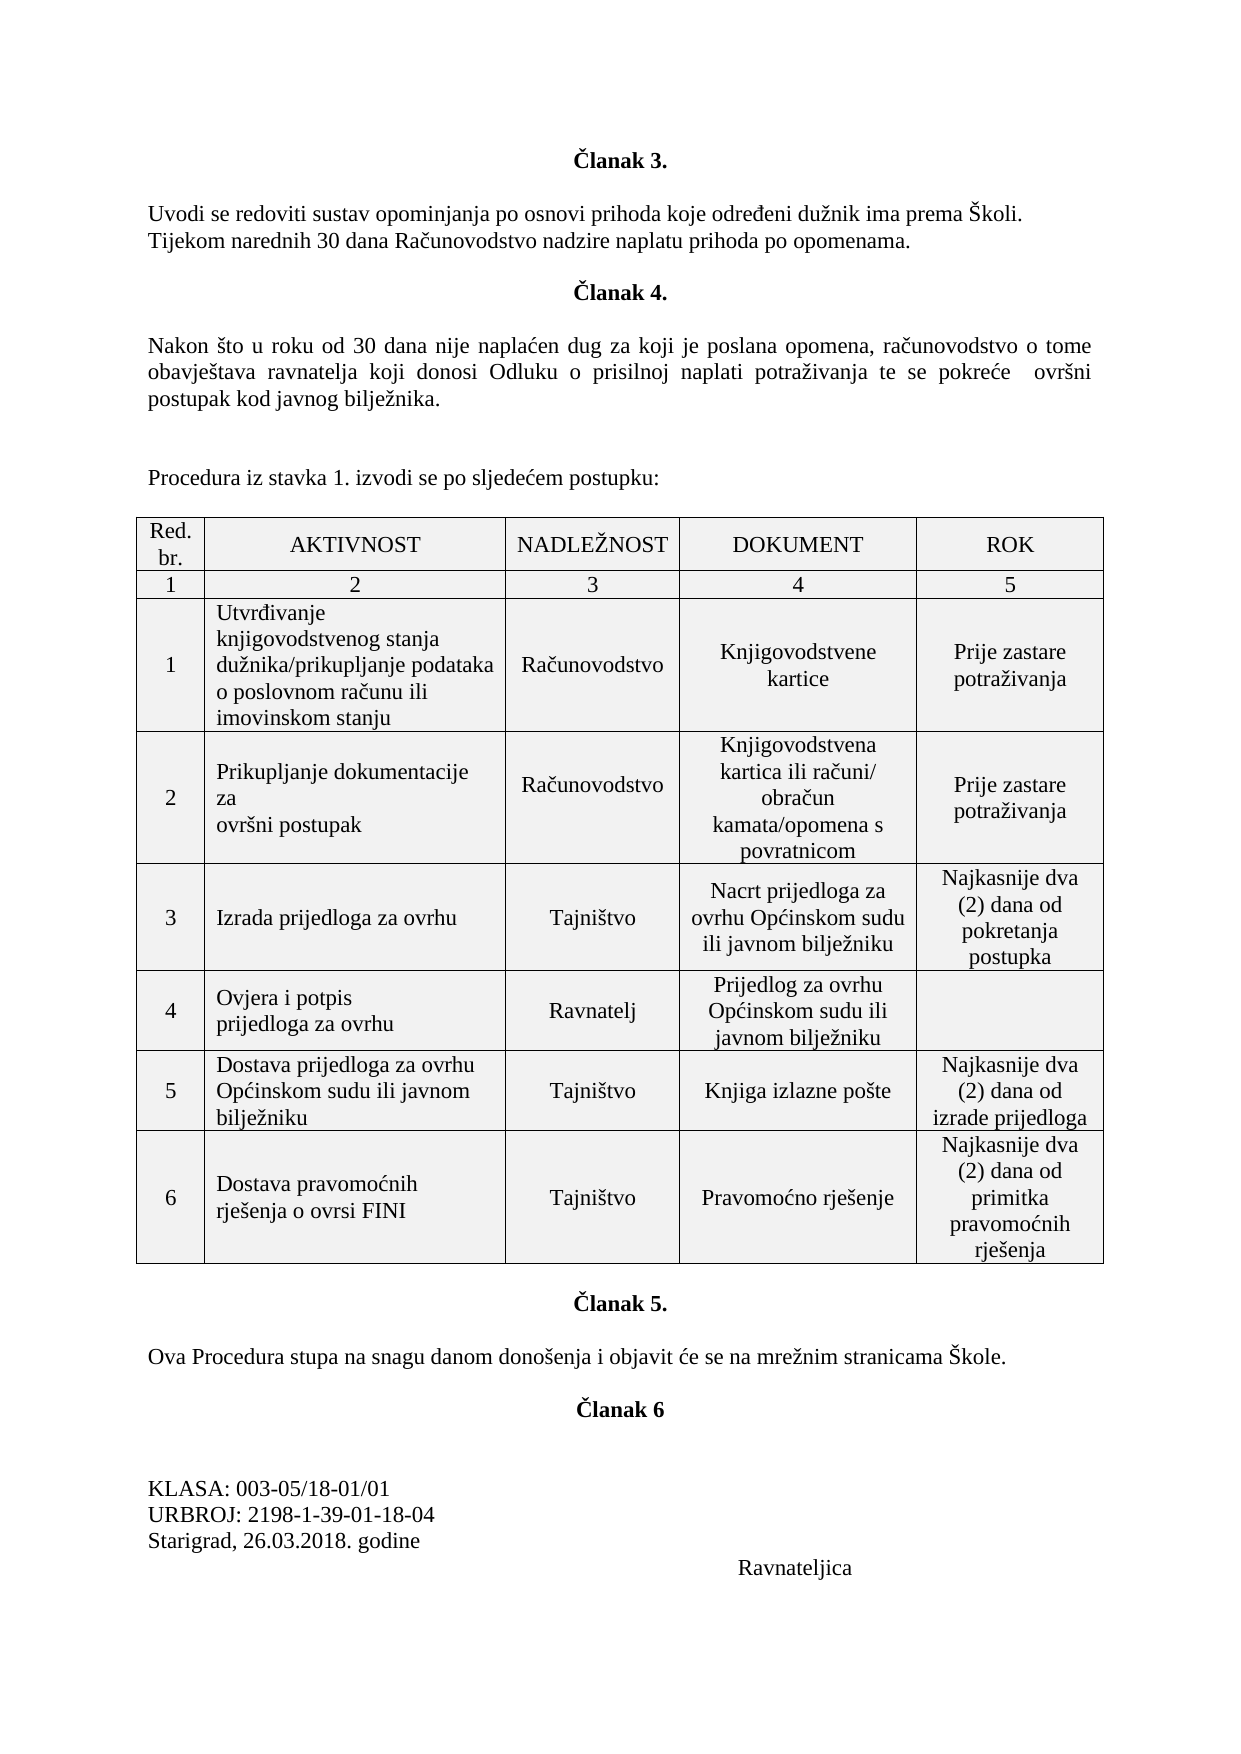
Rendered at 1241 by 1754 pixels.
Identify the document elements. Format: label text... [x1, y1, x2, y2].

table_cell [917, 971, 1103, 1050]
table_cell Najkasnije dva (2) dana od pokretanja postupka [917, 864, 1103, 970]
table_cell 3 [137, 864, 204, 970]
table_header AKTIVNOST [205, 518, 505, 570]
table_cell Tajništvo [506, 1051, 679, 1130]
table_cell Knjiga izlazne pošte [680, 1051, 916, 1130]
table_cell Prije zastare potraživanja [917, 732, 1103, 863]
table_cell Nacrt prijedloga za ovrhu Općinskom sudu ili javnom bilježniku [680, 864, 916, 970]
table_cell Utvrđivanje knjigovodstvenog stanja dužnika/prikupljanje podataka o poslovnom računu ili imovinskom stanju [205, 599, 505, 731]
text Uvodi se redoviti sustav opominjanja po osnovi prihoda koje određeni dužnik ima prema Školi. [148, 200, 1093, 227]
table_header NADLEŽNOST [506, 518, 679, 570]
table_cell Knjigovodstvena kartica ili računi/ obračun kamata/opomena s povratnicom [680, 732, 916, 863]
text Članak 5. [148, 1290, 1093, 1317]
table_cell Tajništvo [506, 1131, 679, 1263]
table_cell 2 [205, 571, 505, 598]
table_cell Računovodstvo [506, 599, 679, 731]
table_header DOKUMENT [680, 518, 916, 570]
text Članak 6 [148, 1396, 1093, 1422]
table_cell Dostava prijedloga za ovrhu Općinskom sudu ili javnom bilježniku [205, 1051, 505, 1130]
table_cell Ravnatelj [506, 971, 679, 1050]
text Članak 4. [148, 279, 1093, 306]
table_cell Prije zastare potraživanja [917, 599, 1103, 731]
text Članak 3. [148, 148, 1093, 174]
table_cell Izrada prijedloga za ovrhu [205, 864, 505, 970]
text Tijekom narednih 30 dana Računovodstvo nadzire naplatu prihoda po opomenama. [148, 227, 1093, 253]
table_cell 3 [506, 571, 679, 598]
table_cell Pravomoćno rješenje [680, 1131, 916, 1263]
table_cell 4 [680, 571, 916, 598]
table_header Red. br. [137, 518, 204, 570]
text KLASA: 003-05/18-01/01 [148, 1475, 1093, 1501]
table_cell 4 [137, 971, 204, 1050]
table_cell Najkasnije dva (2) dana od izrade prijedloga [917, 1051, 1103, 1130]
table_cell Prikupljanje dokumentacije za ovršni postupak [205, 732, 505, 863]
table_cell 5 [137, 1051, 204, 1130]
table_cell Ovjera i potpis prijedloga za ovrhu [205, 971, 505, 1050]
text Procedura iz stavka 1. izvodi se po sljedećem postupku: [148, 464, 1093, 490]
table_cell 6 [137, 1131, 204, 1263]
table_cell Dostava pravomoćnih rješenja o ovrsi FINI [205, 1131, 505, 1263]
text Ova Procedura stupa na snagu danom donošenja i objavit će se na mrežnim stranicama Škole. [148, 1343, 1093, 1369]
text Starigrad, 26.03.2018. godine [148, 1527, 1093, 1554]
table_cell Tajništvo [506, 864, 679, 970]
table_header ROK [917, 518, 1103, 570]
table_cell Prijedlog za ovrhu Općinskom sudu ili javnom bilježniku [680, 971, 916, 1050]
text URBROJ: 2198-1-39-01-18-04 [148, 1501, 1093, 1527]
table_cell 5 [917, 571, 1103, 598]
table_cell 1 [137, 571, 204, 598]
table_cell 1 [137, 599, 204, 731]
table_cell Najkasnije dva (2) dana od primitka pravomoćnih rješenja [917, 1131, 1103, 1263]
text Ravnateljica [664, 1554, 1093, 1580]
table_cell 2 [137, 732, 204, 863]
table_cell Knjigovodstvene kartice [680, 599, 916, 731]
table_cell Računovodstvo [506, 732, 679, 863]
text Nakon što u roku od 30 dana nije naplaćen dug za koji je poslana opomena, računovodstvo o tome obavještava ravnatelja koji donosi Odluku o prisilnoj naplati potraživanja te se pokreće ovršni postupak kod javnog bilježnika. [148, 332, 1093, 411]
